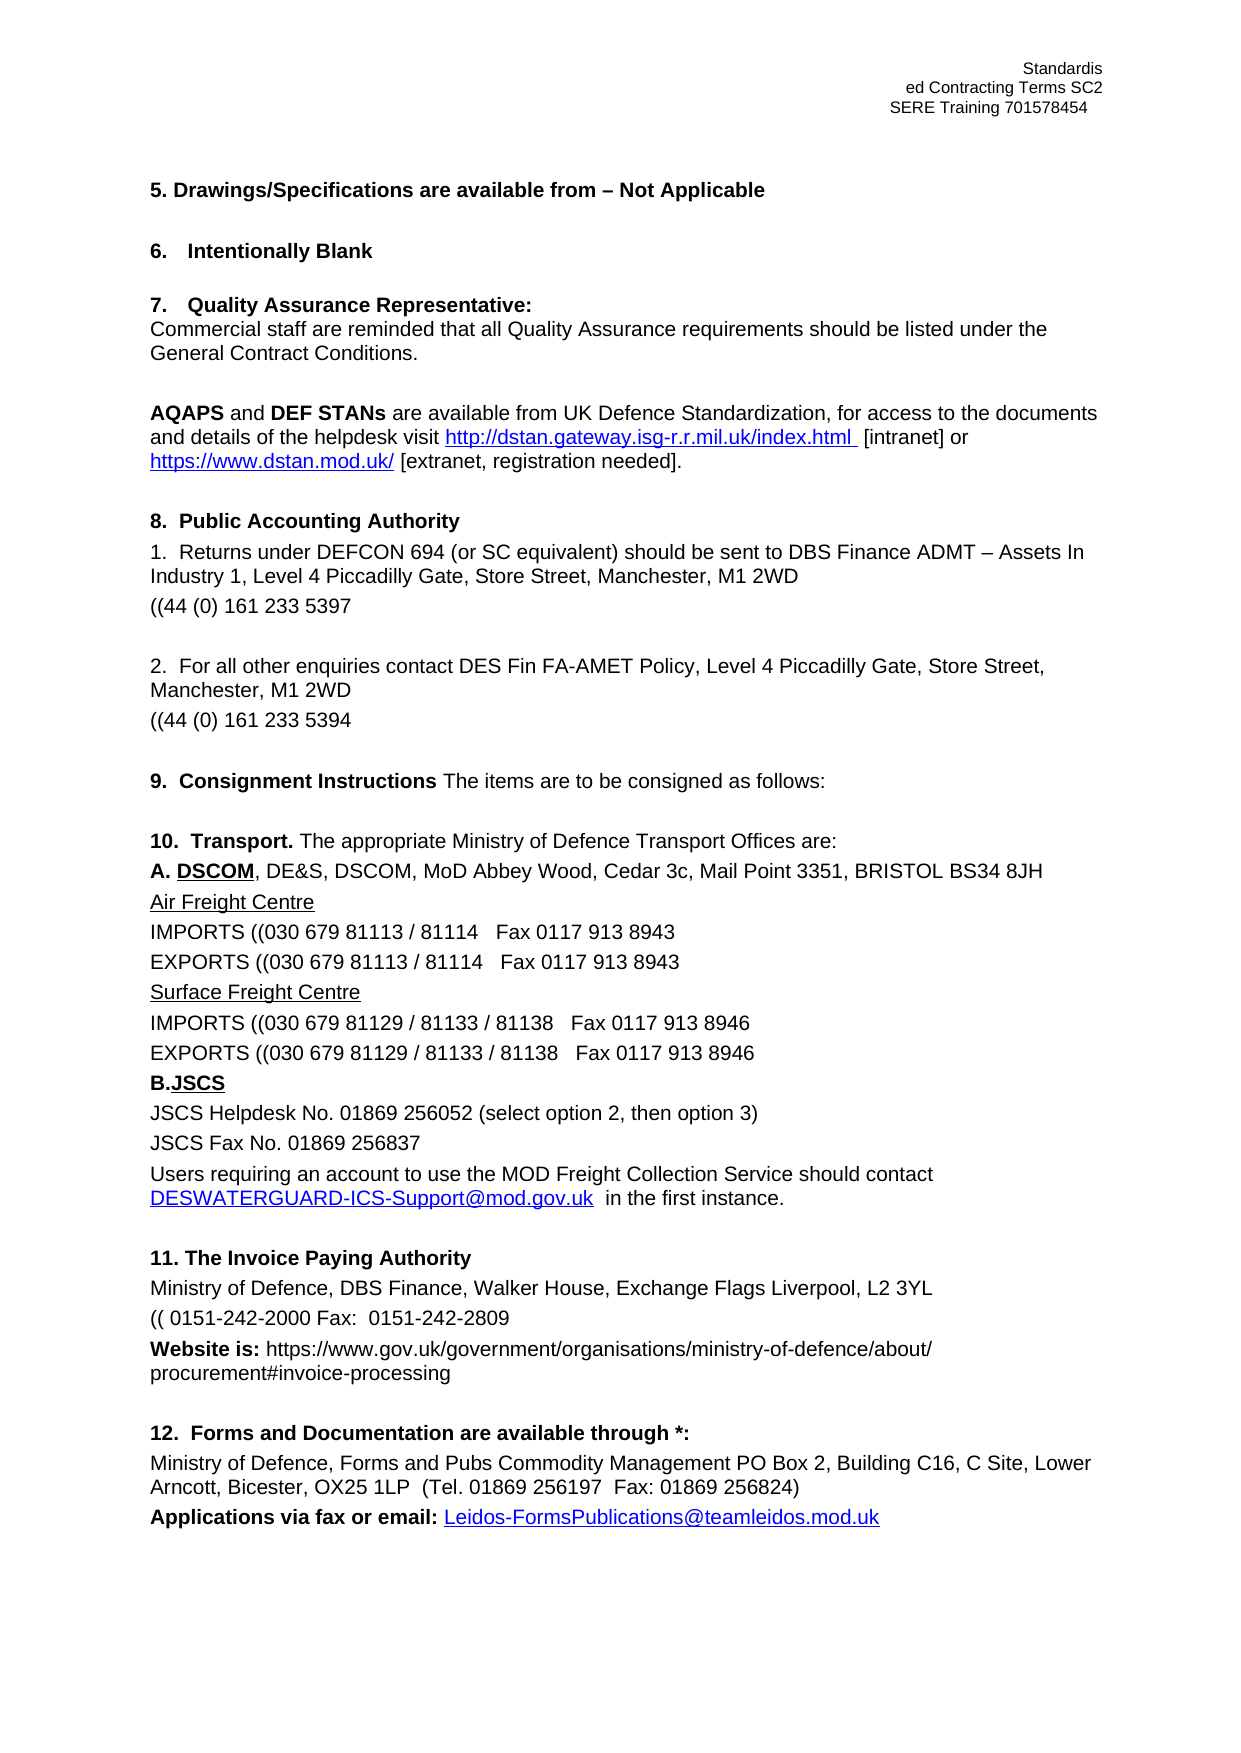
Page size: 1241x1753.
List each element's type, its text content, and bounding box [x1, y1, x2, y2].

text EXPORTS ((030 679 81129 / 81133 / 81138 Fax 0117 913 8946 [150, 1041, 1103, 1064]
text 7. Quality Assurance Representative: [150, 293, 1103, 317]
text IMPORTS ((030 679 81113 / 81114 Fax 0117 913 8943 [150, 920, 1103, 944]
text 12. Forms and Documentation are available through *: [150, 1421, 1103, 1445]
text Commercial staff are reminded that all Quality Assurance requirements should be listed under the General Contract Conditions. [150, 317, 1103, 364]
text 10. Transport. The appropriate Ministry of Defence Transport Offices are: [150, 829, 1103, 853]
text Applications via fax or email: Leidos-FormsPublications@teamleidos.mod.uk [150, 1505, 1103, 1529]
text 2. For all other enquiries contact DES Fin FA-AMET Policy, Level 4 Piccadilly Gate, Store Street, Manchester, M1 2WD [150, 654, 1103, 702]
text Users requiring an account to use the MOD Freight Collection Service should contact DESWATERGUARD-ICS-Support@mod.gov.uk in the first instance. [150, 1161, 1103, 1209]
text B.JSCS [150, 1071, 1103, 1095]
text 1. Returns under DEFCON 694 (or SC equivalent) should be sent to DBS Finance ADMT – Assets In Industry 1, Level 4 Piccadilly Gate, Store Street, Manchester, M1 2WD [150, 539, 1103, 587]
text 6. Intentionally Blank [150, 238, 1103, 262]
text A. DSCOM, DE&S, DSCOM, MoD Abbey Wood, Cedar 3c, Mail Point 3351, BRISTOL BS34 8JH [150, 859, 1103, 883]
text 8. Public Accounting Authority [150, 509, 1103, 533]
text Surface Freight Centre [150, 980, 1103, 1004]
text EXPORTS ((030 679 81113 / 81114 Fax 0117 913 8943 [150, 950, 1103, 974]
text ((44 (0) 161 233 5394 [150, 708, 1103, 732]
text 11. The Invoice Paying Authority [150, 1246, 1103, 1270]
text ((44 (0) 161 233 5397 [150, 594, 1103, 618]
text Air Freight Centre [150, 889, 1103, 913]
text 9. Consignment Instructions The items are to be consigned as follows: [150, 769, 1103, 793]
text JSCS Helpdesk No. 01869 256052 (select option 2, then option 3) [150, 1101, 1103, 1125]
text Website is: https://www.gov.uk/government/organisations/ministry-of-defence/about/procurement#invoice-processing [150, 1336, 1103, 1384]
text JSCS Fax No. 01869 256837 [150, 1131, 1103, 1155]
text Ministry of Defence, DBS Finance, Walker House, Exchange Flags Liverpool, L2 3YL [150, 1276, 1103, 1300]
text Ministry of Defence, Forms and Pubs Commodity Management PO Box 2, Building C16, C Site, Lower Arncott, Bicester, OX25 1LP (Tel. 01869 256197 Fax: 01869 256824) [150, 1451, 1103, 1499]
text 5. Drawings/Specifications are available from – Not Applicable [150, 178, 1103, 202]
text AQAPS and DEF STANs are available from UK Defence Standardization, for access to the documents and details of the helpdesk visit http://dstan.gateway.isg-r.r.mil.uk/index.html [intranet] or https://www.dstan.mod.uk/ [extranet, registration needed]. [150, 401, 1103, 473]
text (( 0151-242-2000 Fax: 0151-242-2809 [150, 1306, 1103, 1330]
text IMPORTS ((030 679 81129 / 81133 / 81138 Fax 0117 913 8946 [150, 1010, 1103, 1034]
